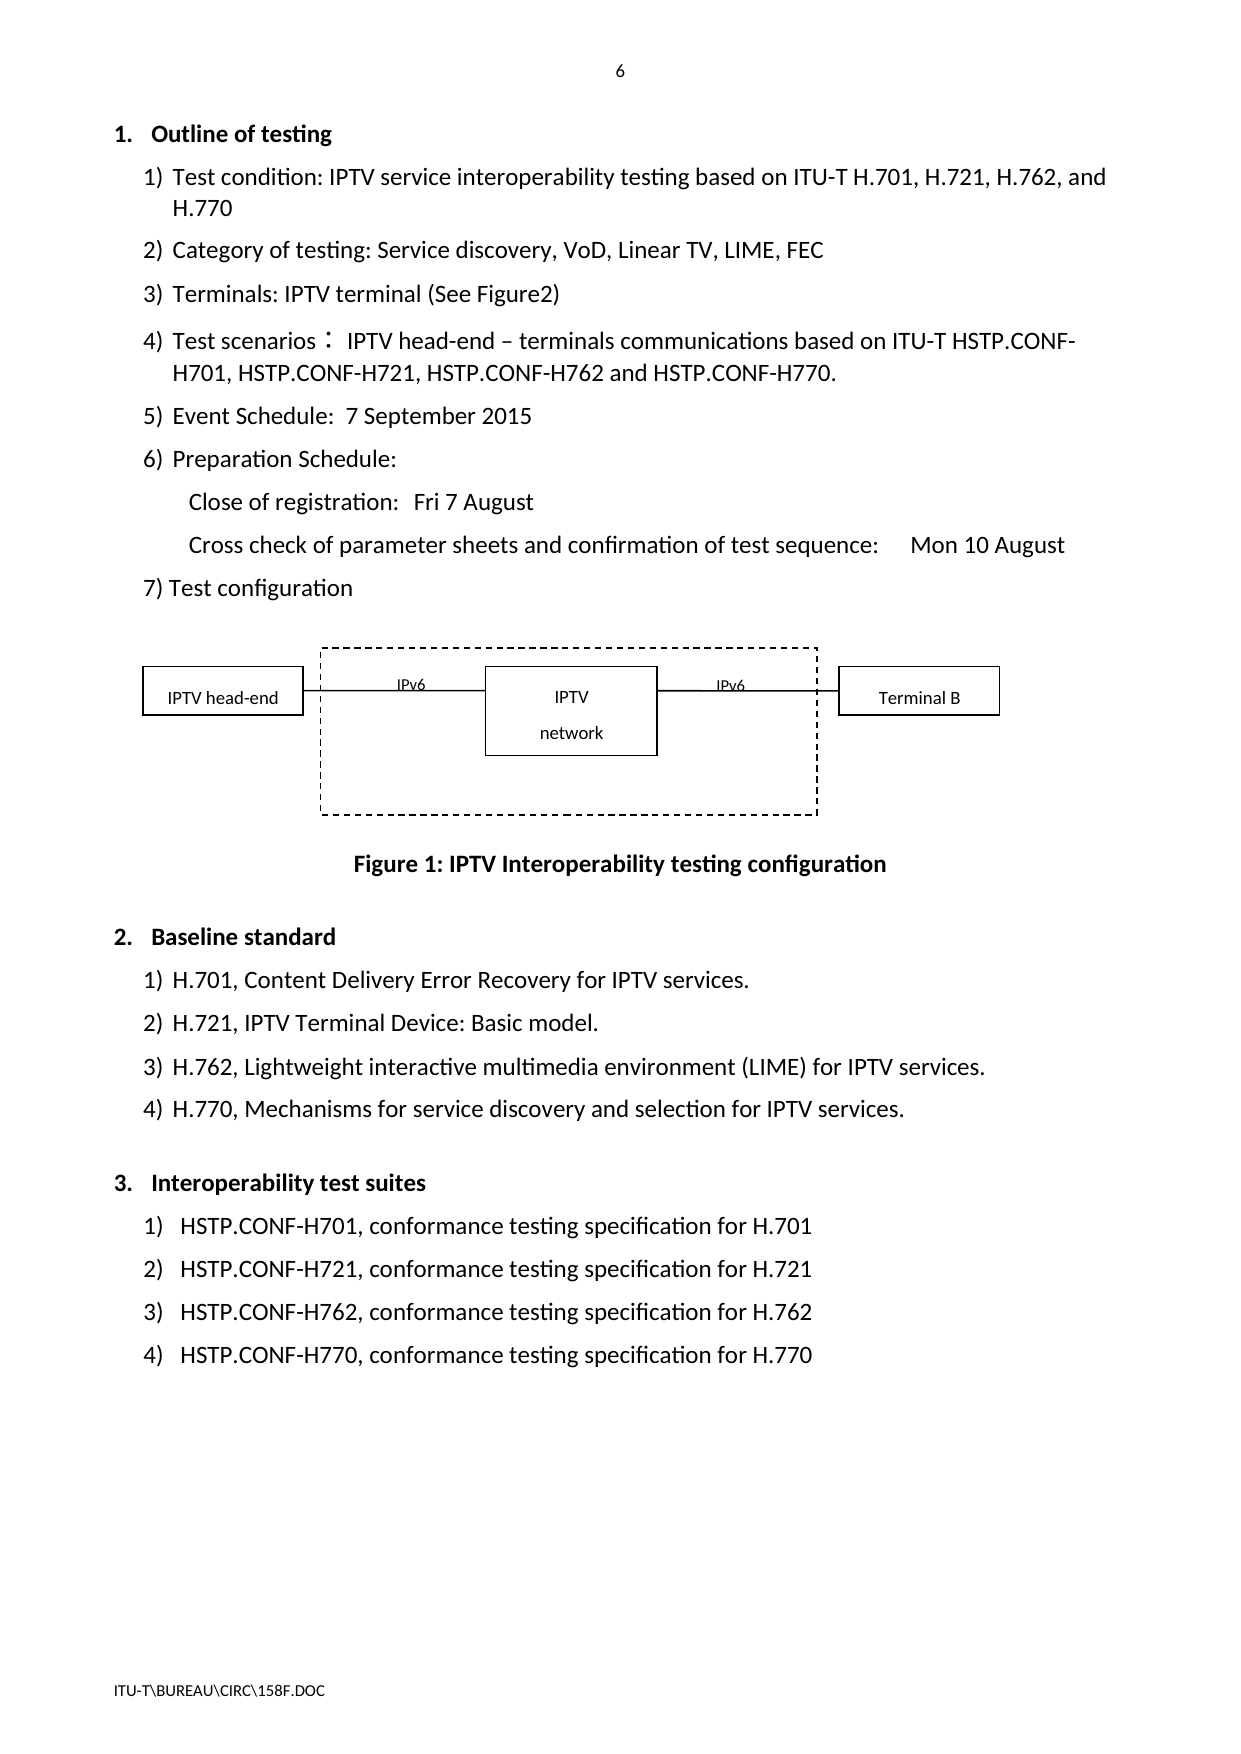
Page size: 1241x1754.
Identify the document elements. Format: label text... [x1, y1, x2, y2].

text 4) Test scenarios： IPTV head-end – terminals communications based on ITU-T HSTP.CONF-H701, HSTP.CONF-H721, HSTP.CONF-H762 and HSTP.CONF-H770. [143, 321, 1127, 387]
list HSTP.CONF-H721, conformance testing specification for H.721 [143, 1253, 1127, 1284]
list HSTP.CONF-H770, conformance testing specification for H.770 [143, 1339, 1127, 1370]
text Close of registration: Fri 7 August [188, 486, 1127, 517]
text Cross check of parameter sheets and confirmation of test sequence: Mon 10 August [188, 529, 1127, 559]
list Outline of testing [113, 118, 1127, 149]
text 7) Test configuration [143, 572, 1127, 603]
text 6) Preparation Schedule: [143, 443, 1127, 473]
text Figure 1: IPTV Interoperability testing configuration [113, 848, 1127, 878]
text 3) Terminals: IPTV terminal (See Figure2) [143, 278, 1127, 308]
text 3) H.762, Lightweight interactive multimedia environment (LIME) for IPTV services. [143, 1051, 1127, 1081]
text 2) Category of testing: Service discovery, VoD, Linear TV, LIME, FEC [143, 235, 1127, 265]
list HSTP.CONF-H762, conformance testing specification for H.762 [143, 1296, 1127, 1327]
text 4) H.770, Mechanisms for service discovery and selection for IPTV services. [143, 1094, 1127, 1124]
list HSTP.CONF-H701, conformance testing specification for H.701 [143, 1210, 1127, 1241]
text 5) Event Schedule: 7 September 2015 [143, 400, 1127, 431]
list Interoperability test suites [113, 1167, 1127, 1198]
list Baseline standard [113, 922, 1127, 952]
text 1) Test condition: IPTV service interoperability testing based on ITU-T H.701, H.721, H.762, and H.770 [143, 161, 1127, 222]
text 1) H.701, Content Delivery Error Recovery for IPTV services. [143, 964, 1127, 995]
text 2) H.721, IPTV Terminal Device: Basic model. [143, 1008, 1127, 1038]
